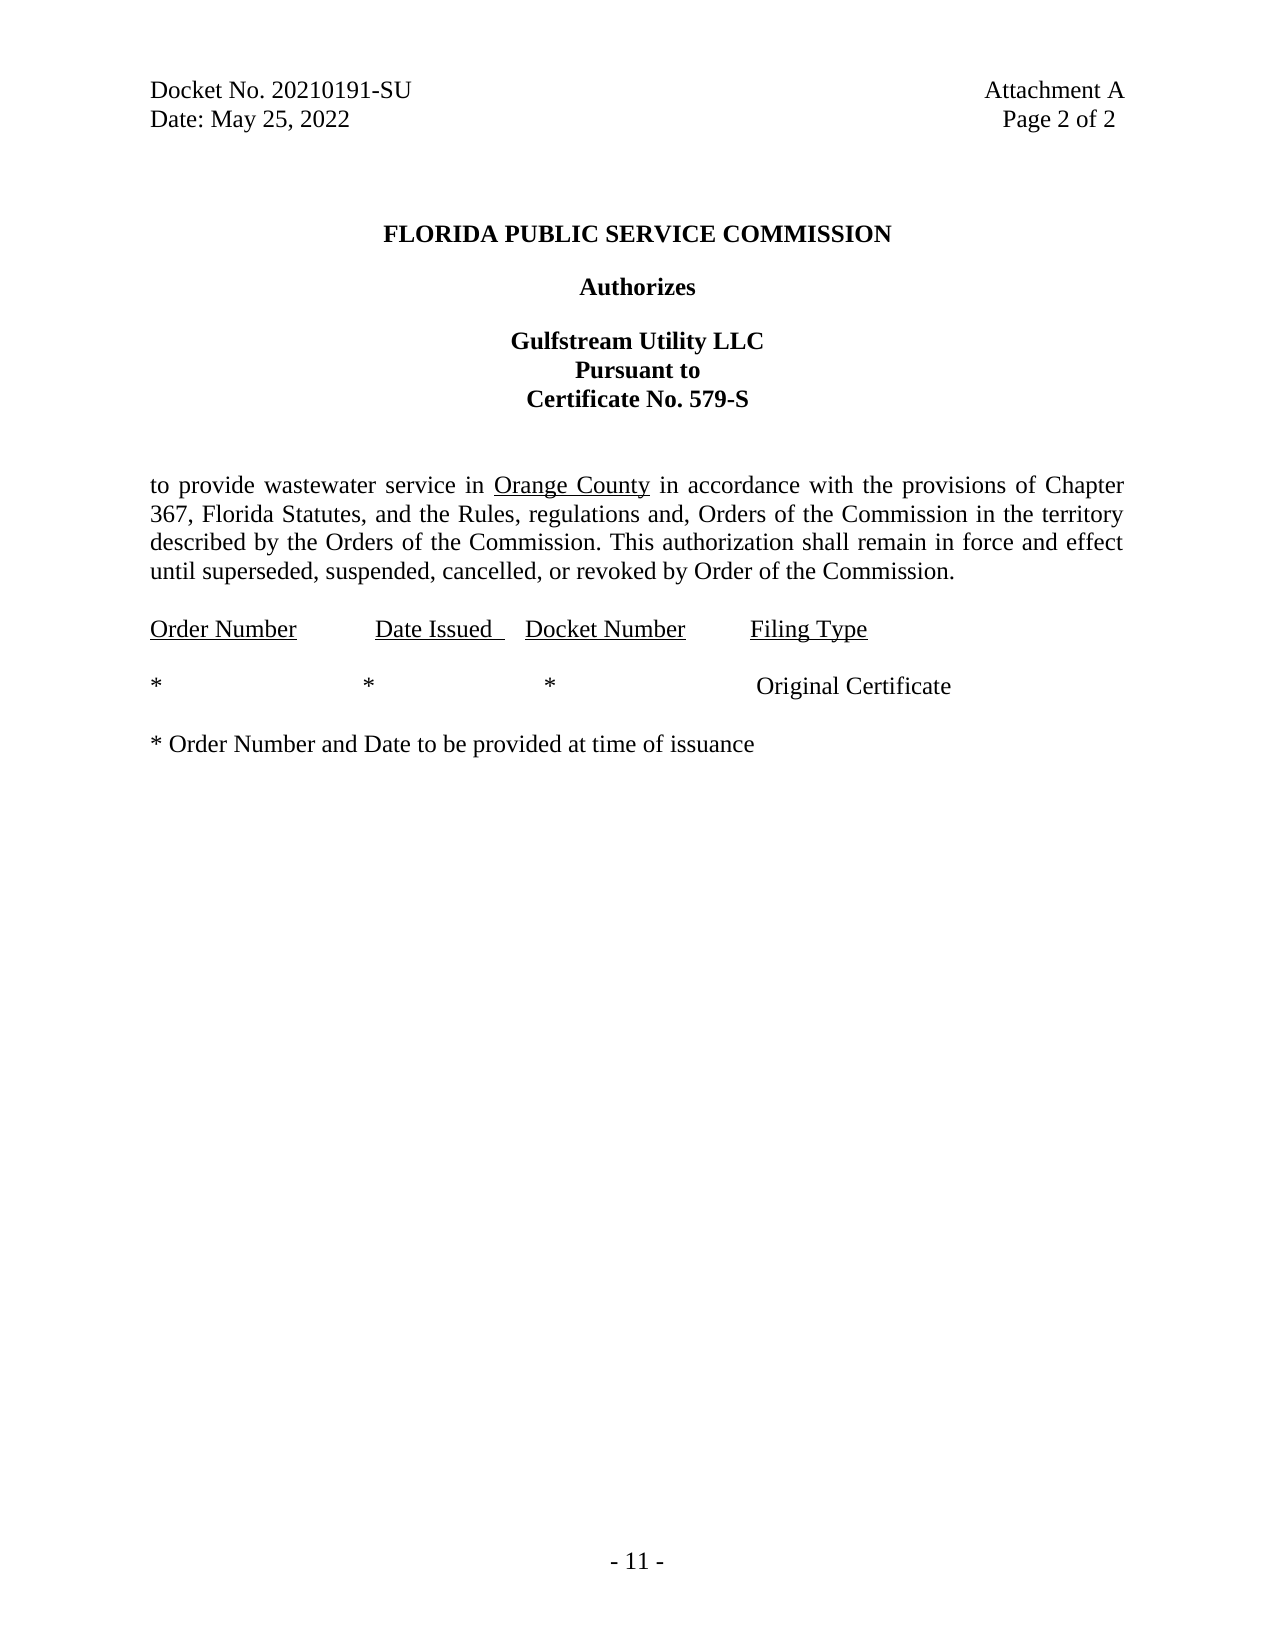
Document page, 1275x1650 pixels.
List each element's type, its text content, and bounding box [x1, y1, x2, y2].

text FLORIDA PUBLIC SERVICE COMMISSION [150, 219, 1125, 247]
text * Order Number and Date to be provided at time of issuance [150, 729, 1125, 757]
text * * * Original Certificate [150, 671, 1125, 700]
text to provide wastewater service in Orange County in accordance with the provisions of Chapter 367, Florida Statutes, and the Rules, regulations and, Orders of the Commission in the territory described by the Orders of the Commission. This authorization shall remain in force and effect until superseded, suspended, cancelled, or revoked by Order of the Commission. [150, 470, 1125, 585]
text Pursuant to [150, 355, 1125, 384]
text Certificate No. 579-S [150, 384, 1125, 412]
text Order Number Date Issued Docket Number Filing Type [150, 614, 1125, 642]
text Authorizes [150, 272, 1125, 301]
text Gulfstream Utility LLC [150, 326, 1125, 355]
